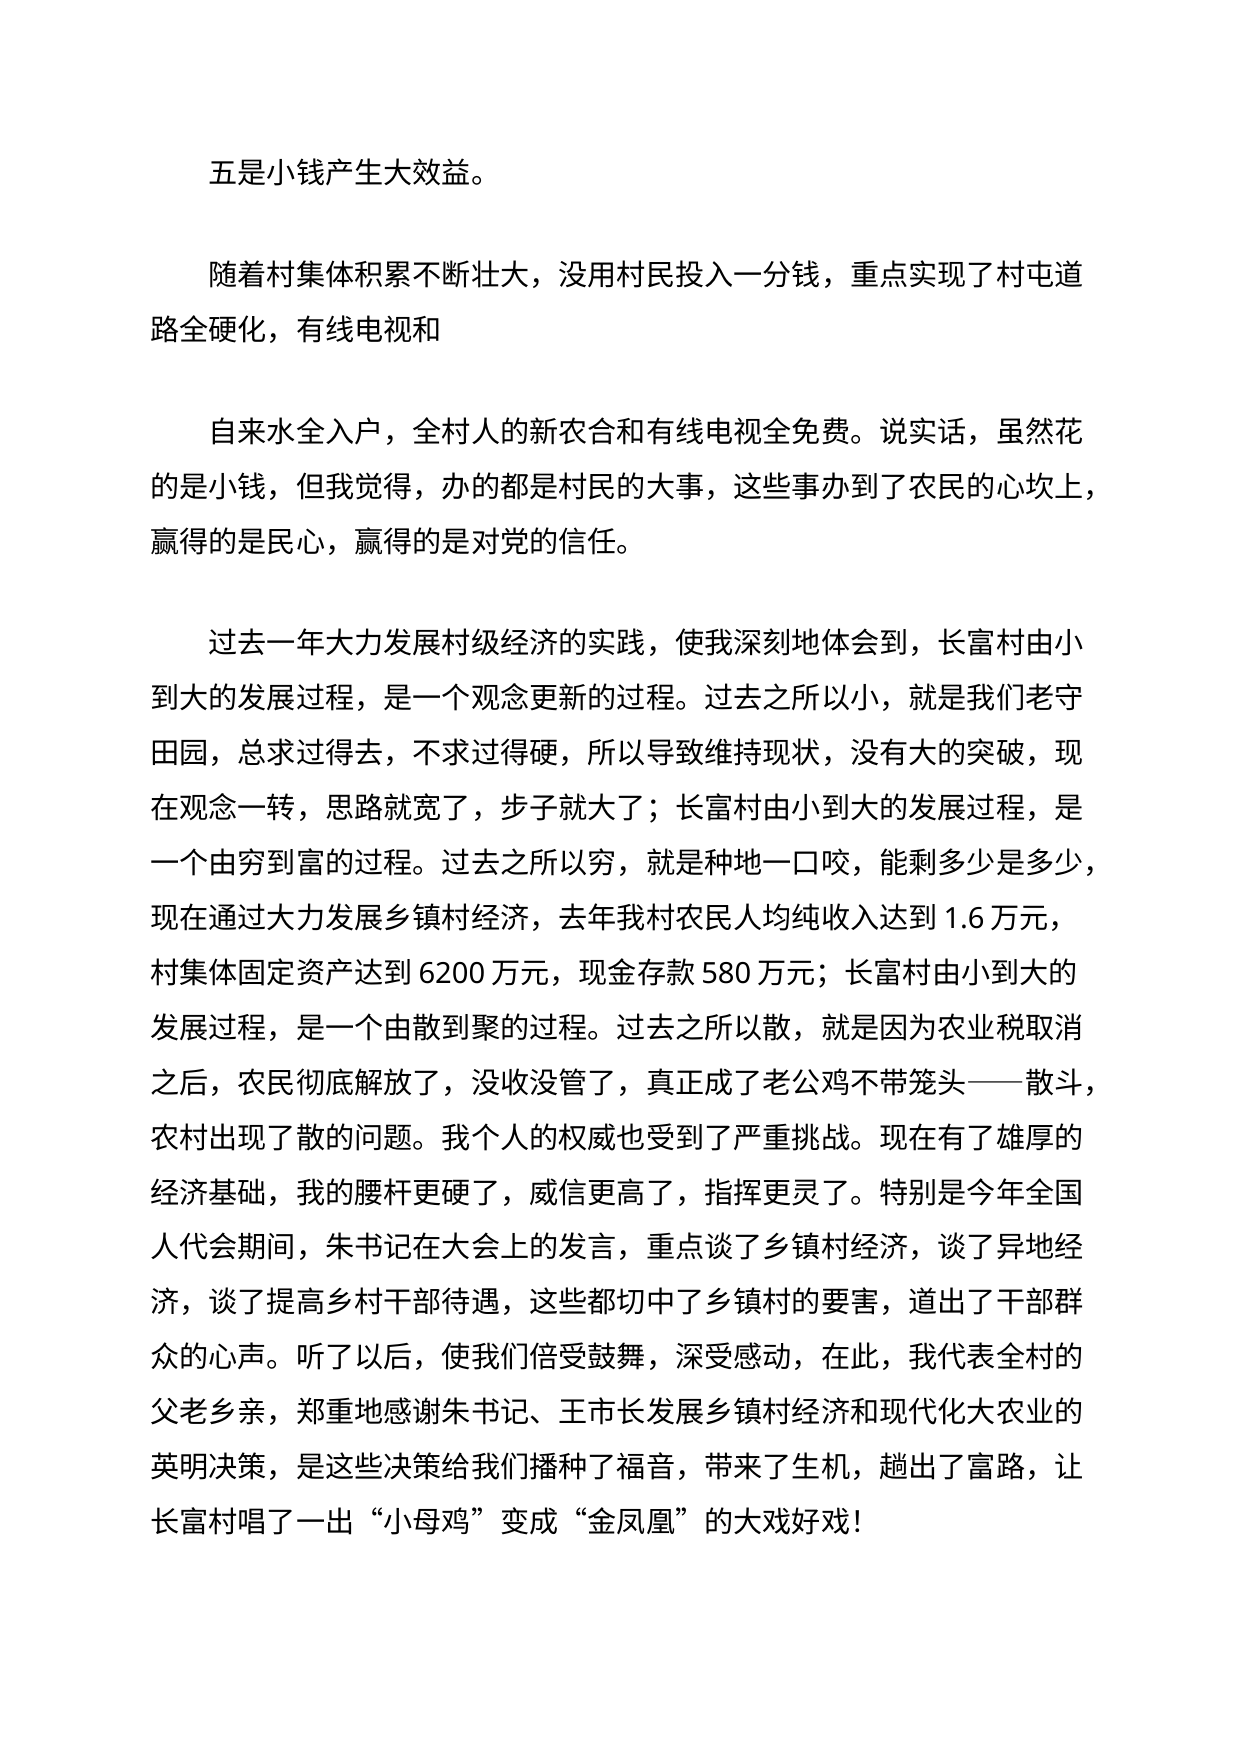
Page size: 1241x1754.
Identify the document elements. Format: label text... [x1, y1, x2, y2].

text 自来水全入户，全村人的新农合和有线电视全免费。说实话，虽然花的是小钱，但我觉得，办的都是村民的大事，这些事办到了农民的心坎上，赢得的是民心，赢得的是对党的信任。 [150, 408, 1090, 561]
text 过去一年大力发展村级经济的实践，使我深刻地体会到，长富村由小到大的发展过程，是一个观念更新的过程。过去之所以小，就是我们老守田园，总求过得去，不求过得硬，所以导致维持现状，没有大的突破，现在观念一转，思路就宽了，步子就大了；长富村由小到大的发展过程，是一个由穷到富的过程。过去之所以穷，就是种地一口咬，能剩多少是多少，现在通过大力发展乡镇村经济，去年我村农民人均纯收入达到1.6万元，村集体固定资产达到6200万元，现金存款580万元；长富村由小到大的发展过程，是一个由散到聚的过程。过去之所以散，就是因为农业税取消之后，农民彻底解放了，没收没管了，真正成了老公鸡不带笼头——散斗，农村出现了散的问题。我个人的权威也受到了严重挑战。现在有了雄厚的经济基础，我的腰杆更硬了，威信更高了，指挥更灵了。特别是今年全国人代会期间，朱书记在大会上的发言，重点谈了乡镇村经济，谈了异地经济，谈了提高乡村干部待遇，这些都切中了乡镇村的要害，道出了干部群众的心声。听了以后，使我们倍受鼓舞，深受感动，在此，我代表全村的父老乡亲，郑重地感谢朱书记、王市长发展乡镇村经济和现代化大农业的英明决策，是这些决策给我们播种了福音，带来了生机，趟出了富路，让长富村唱了一出“小母鸡”变成“金凤凰”的大戏好戏！ [150, 620, 1090, 1541]
text 五是小钱产生大效益。 [150, 150, 1090, 192]
text 随着村集体积累不断壮大，没用村民投入一分钱，重点实现了村屯道路全硬化，有线电视和 [150, 252, 1090, 349]
